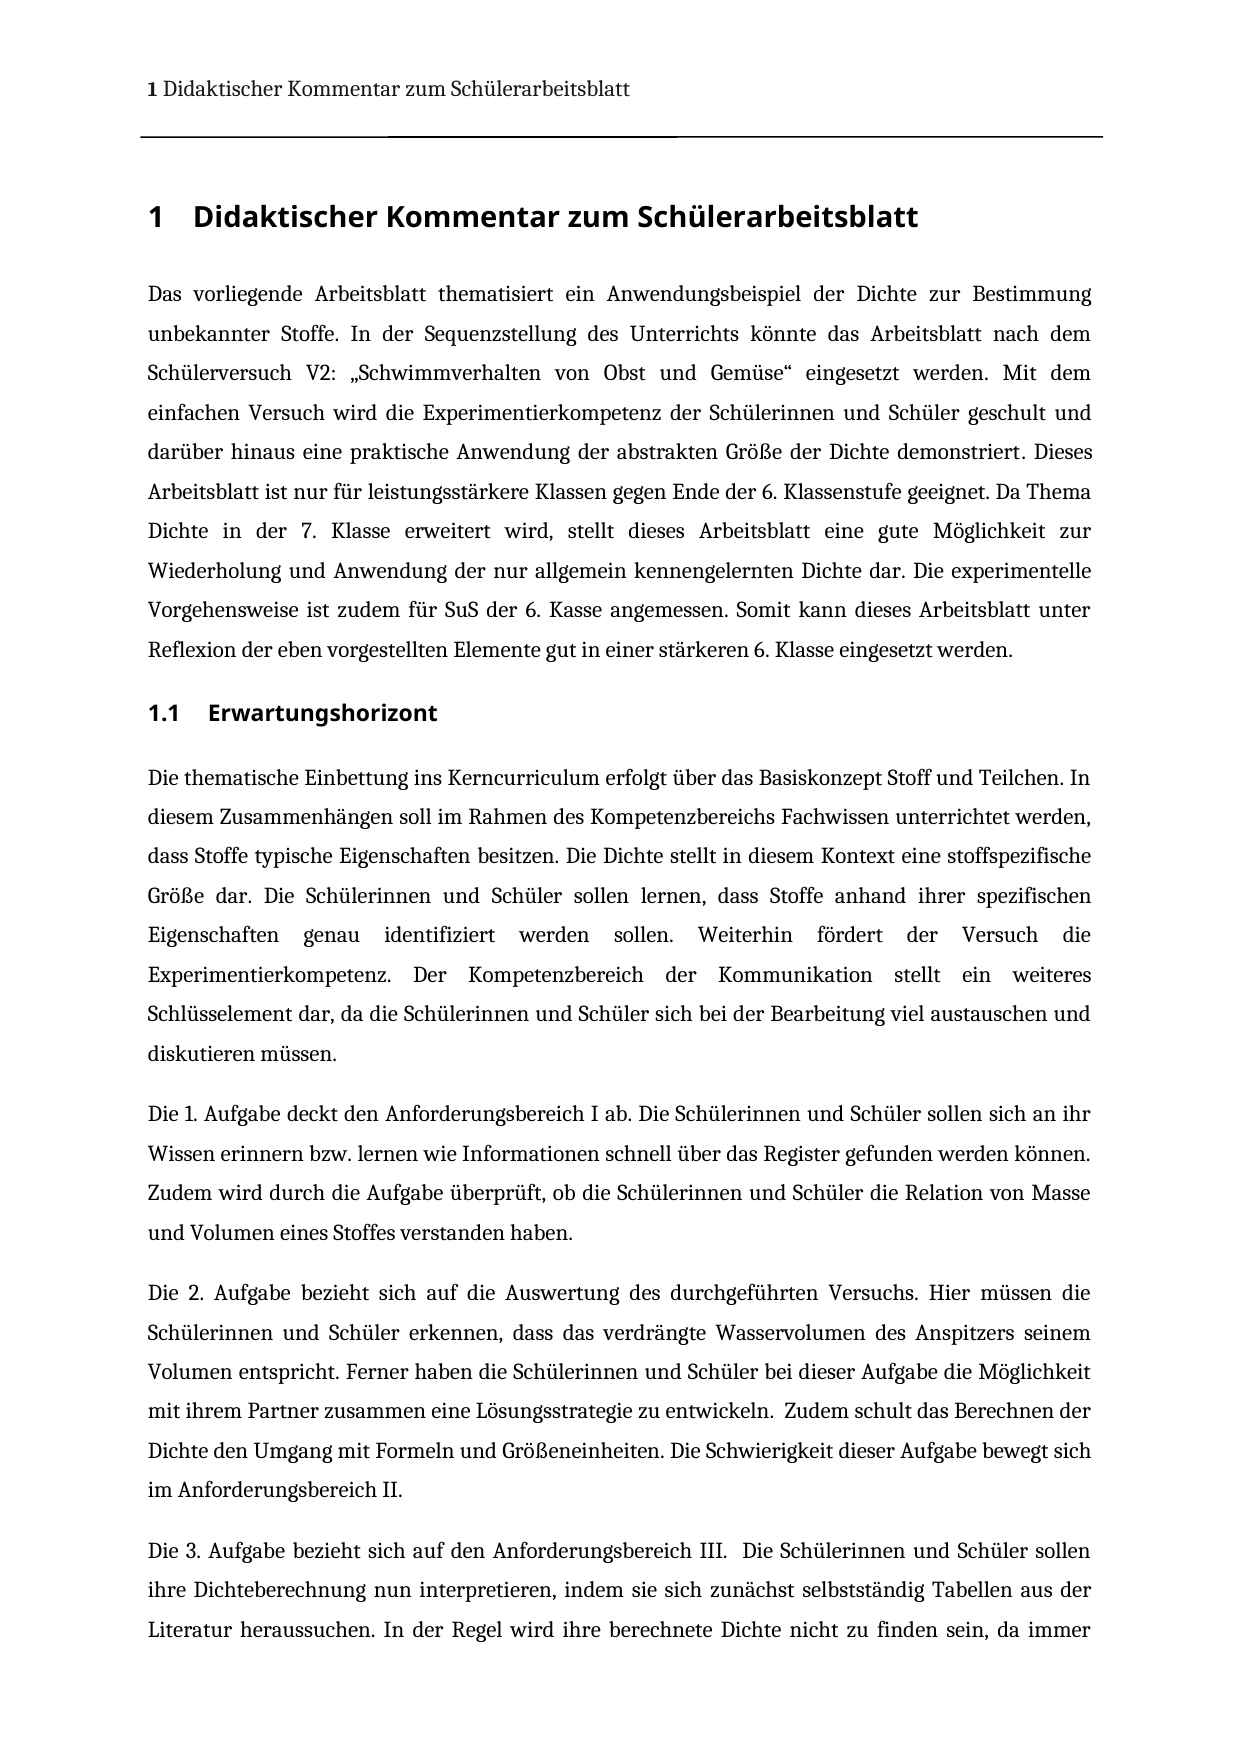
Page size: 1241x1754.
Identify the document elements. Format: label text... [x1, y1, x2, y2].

text Die thematische Einbettung ins Kerncurriculum erfolgt über das Basiskonzept Stoff und Teilchen. In diesem Zusammenhängen soll im Rahmen des Kompetenzbereichs Fachwissen unterrichtet werden, dass Stoffe typische Eigenschaften besitzen. Die Dichte stellt in diesem Kontext eine stoffspezifische Größe dar. Die Schülerinnen und Schüler sollen lernen, dass Stoffe anhand ihrer spezifischen Eigenschaften genau identifiziert werden sollen. Weiterhin fördert der Versuch die Experimentierkompetenz. Der Kompetenzbereich der Kommunikation stellt ein weiteres Schlüsselement dar, da die Schülerinnen und Schüler sich bei der Bearbeitung viel austauschen und diskutieren müssen. [148, 764, 1093, 1067]
text Die 1. Aufgabe deckt den Anforderungsbereich I ab. Die Schülerinnen und Schüler sollen sich an ihr Wissen erinnern bzw. lernen wie Informationen schnell über das Register gefunden werden können. Zudem wird durch die Aufgabe überprüft, ob die Schülerinnen und Schüler die Relation von Masse und Volumen eines Stoffes verstanden haben. [148, 1101, 1093, 1246]
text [148, 1537, 1093, 1643]
text Die 2. Aufgabe bezieht sich auf die Auswertung des durchgeführten Versuchs. Hier müssen die Schülerinnen und Schüler erkennen, dass das verdrängte Wasservolumen des Anspitzers seinem Volumen entspricht. Ferner haben die Schülerinnen und Schüler bei dieser Aufgabe die Möglichkeit mit ihrem Partner zusammen eine Lösungsstrategie zu entwickeln. Zudem schult das Berechnen der Dichte den Umgang mit Formeln und Größeneinheiten. Die Schwierigkeit dieser Aufgabe bewegt sich im Anforderungsbereich II. [148, 1280, 1093, 1503]
subtitle Didaktischer Kommentar zum Schülerarbeitsblatt [148, 197, 1093, 236]
subtitle Erwartungshorizont [148, 697, 1093, 728]
text Das vorliegende Arbeitsblatt thematisiert ein Anwendungsbeispiel der Dichte zur Bestimmung unbekannter Stoffe. In der Sequenzstellung des Unterrichts könnte das Arbeitsblatt nach dem Schülerversuch V2: „Schwimmverhalten von Obst und Gemüse“ eingesetzt werden. Mit dem einfachen Versuch wird die Experimentierkompetenz der Schülerinnen und Schüler geschult und darüber hinaus eine praktische Anwendung der abstrakten Größe der Dichte demonstriert. Dieses Arbeitsblatt ist nur für leistungsstärkere Klassen gegen Ende der 6. Klassenstufe geeignet. Da Thema Dichte in der 7. Klasse erweitert wird, stellt dieses Arbeitsblatt eine gute Möglichkeit zur Wiederholung und Anwendung der nur allgemein kennengelernten Dichte dar. Die experimentelle Vorgehensweise ist zudem für SuS der 6. Kasse angemessen. Somit kann dieses Arbeitsblatt unter Reflexion der eben vorgestellten Elemente gut in einer stärkeren 6. Klasse eingesetzt werden. [148, 281, 1093, 663]
